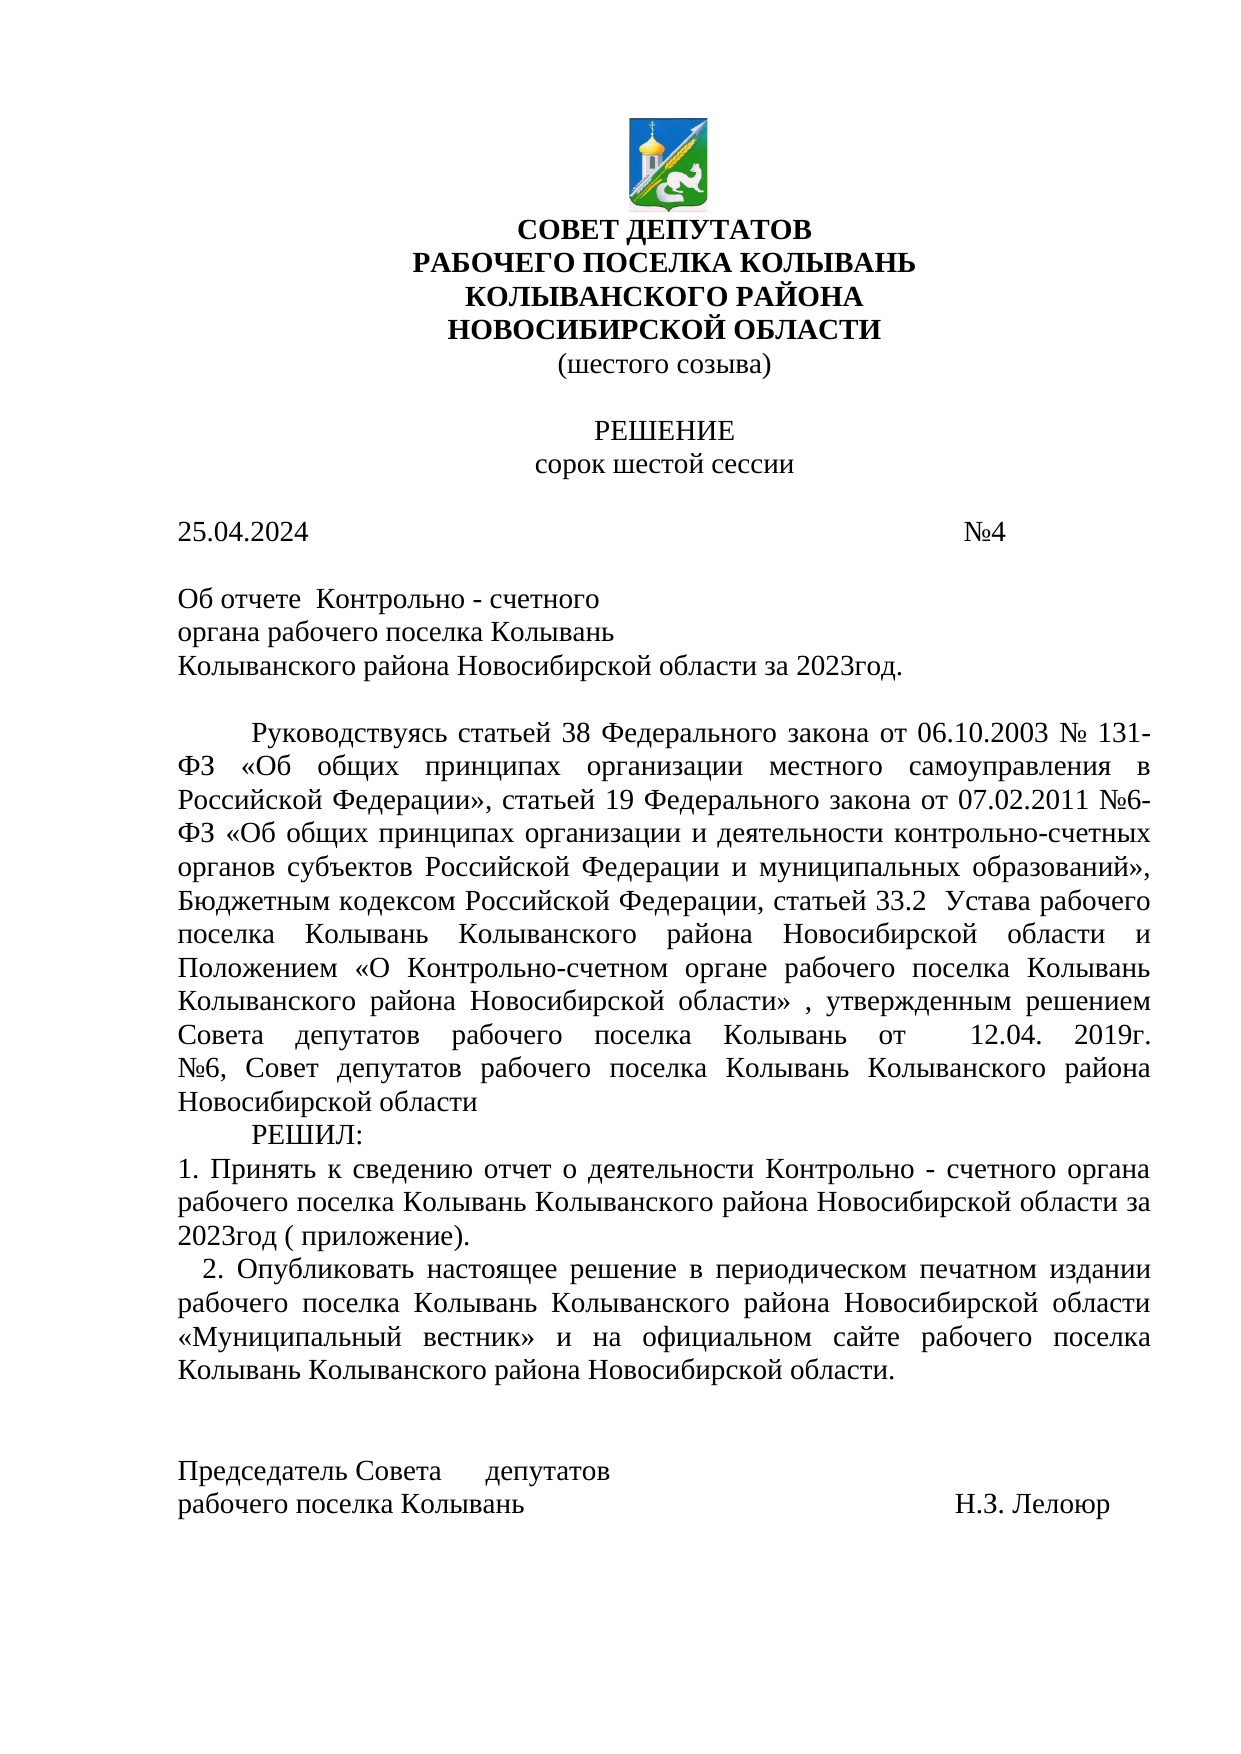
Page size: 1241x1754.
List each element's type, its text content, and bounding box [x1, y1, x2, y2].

text 1. Принять к сведению отчет о деятельности Контрольно - счетного органа рабочего поселка Колывань Колыванского района Новосибирской области за 2023год ( приложение). [177, 1151, 1152, 1252]
picture [629, 118, 708, 212]
text Об отчете Контрольно - счетного [177, 581, 1152, 614]
text 25.04.2024 №4 [177, 514, 1152, 547]
text Председатель Совета депутатов [177, 1453, 1152, 1486]
text РЕШЕНИЕ [177, 413, 1152, 447]
text НОВОСИБИРСКОЙ ОБЛАСТИ [177, 312, 1152, 346]
text рабочего поселка Колывань Н.З. Лелоюр [177, 1486, 1152, 1520]
text органа рабочего поселка Колывань [177, 614, 1152, 648]
text 2. Опубликовать настоящее решение в периодическом печатном издании рабочего поселка Колывань Колыванского района Новосибирской области «Муниципальный вестник» и на официальном сайте рабочего поселка Колывань Колыванского района Новосибирской области. [177, 1252, 1152, 1386]
text Колыванского района Новосибирской области за 2023год. [177, 648, 1152, 681]
text СОВЕТ ДЕПУТАТОВ [177, 212, 1152, 245]
text (шестого созыва) [177, 346, 1152, 379]
text сорок шестой сессии [177, 447, 1152, 480]
text КОЛЫВАНСКОГО РАЙОНА [177, 279, 1152, 312]
text РАБОЧЕГО ПОСЕЛКА КОЛЫВАНЬ [177, 245, 1152, 279]
text Руководствуясь статьей 38 Федерального закона от 06.10.2003 № 131-ФЗ «Об общих принципах организации местного самоуправления в Российской Федерации», статьей 19 Федерального закона от 07.02.2011 №6-ФЗ «Об общих принципах организации и деятельности контрольно-счетных органов субъектов Российской Федерации и муниципальных образований», Бюджетным кодексом Российской Федерации, статьей 33.2 Устава рабочего поселка Колывань Колыванского района Новосибирской области и Положением «О Контрольно-счетном органе рабочего поселка Колывань Колыванского района Новосибирской области» , утвержденным решением Совета депутатов рабочего поселка Колывань от 12.04. 2019г. №6, Совет депутатов рабочего поселка Колывань Колыванского района Новосибирской области [177, 715, 1152, 1117]
text РЕШИЛ: [177, 1117, 1152, 1151]
